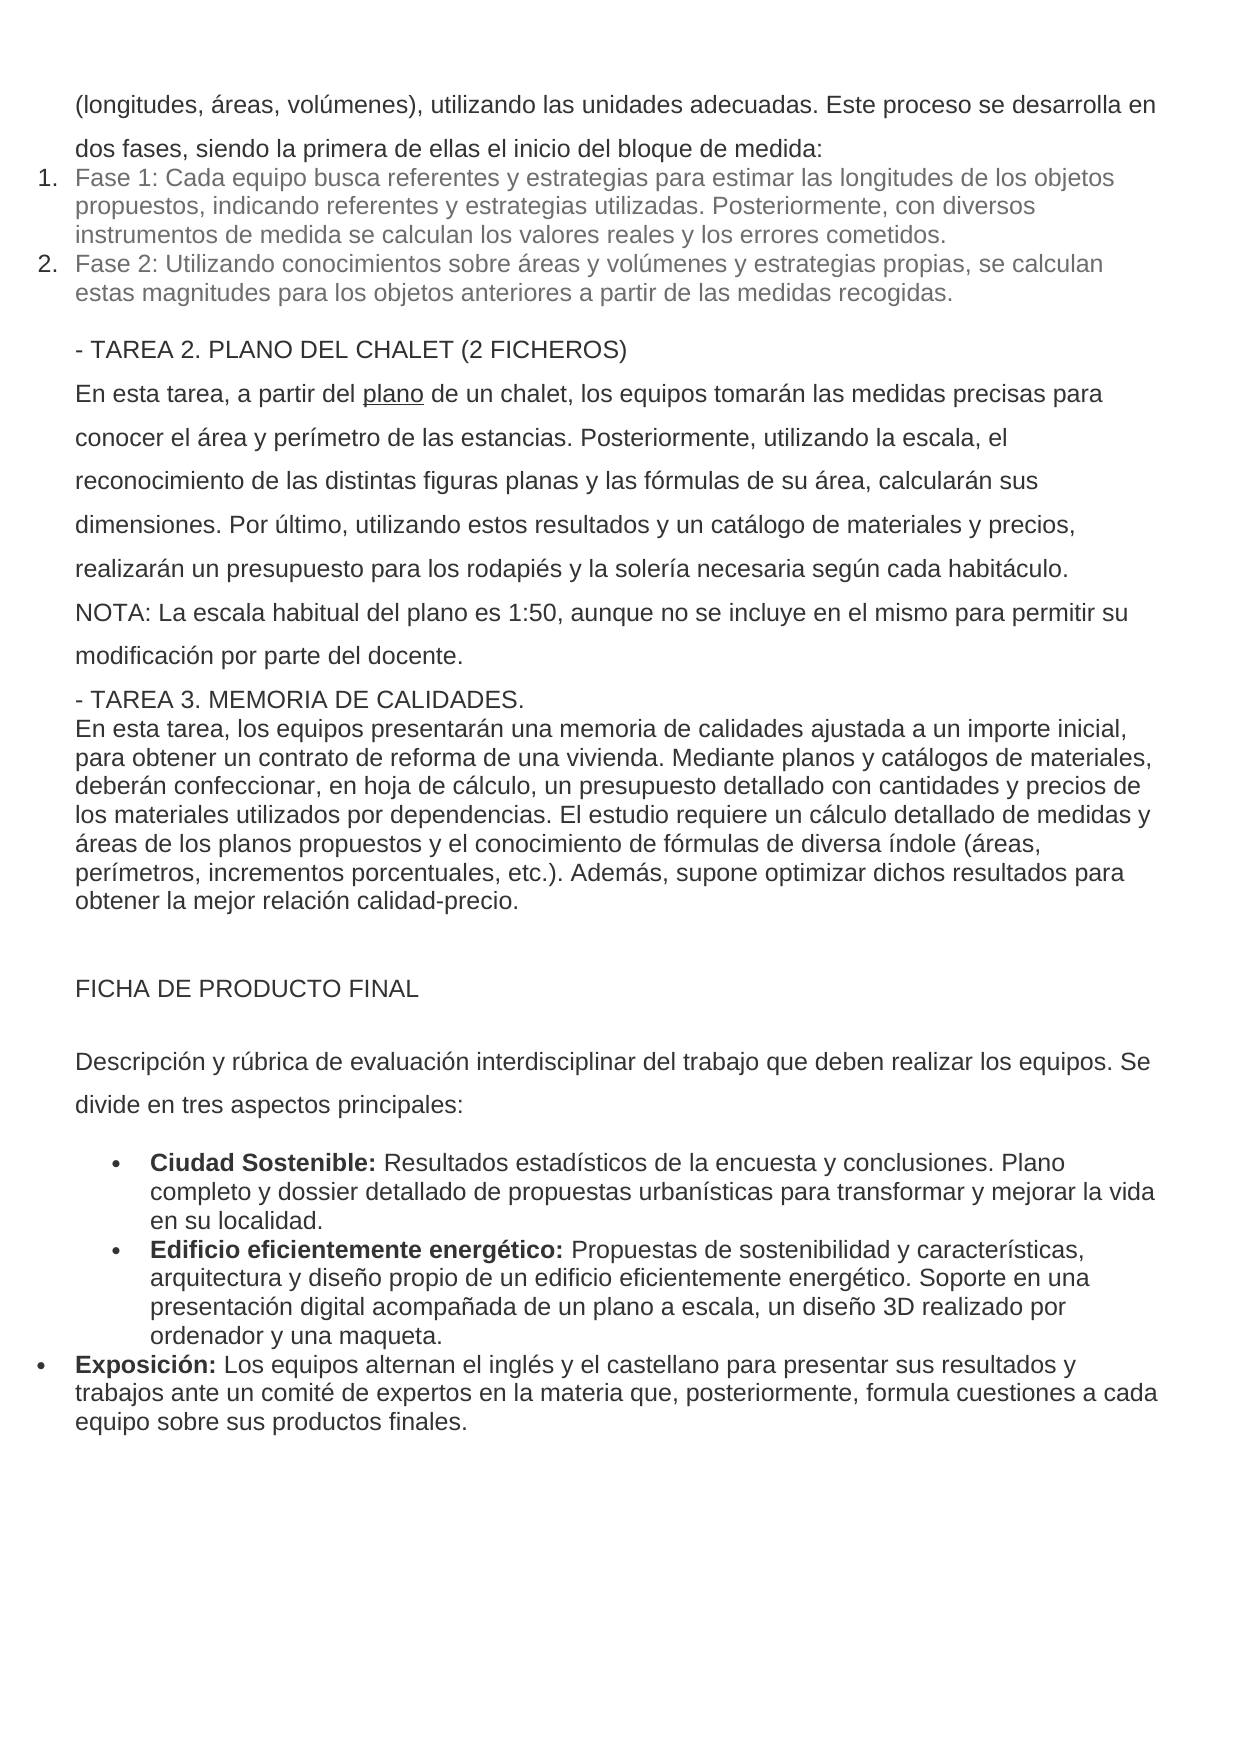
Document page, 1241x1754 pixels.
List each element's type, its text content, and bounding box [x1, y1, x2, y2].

text NOTA: La escala habitual del plano es 1:50, aunque no se incluye en el mismo para permitir su modificación por parte del docente. [75, 582, 1165, 670]
text Descripción y rúbrica de evaluación interdisciplinar del trabajo que deben realizar los equipos. Se divide en tres aspectos principales: [75, 1032, 1165, 1119]
list Fase 1: Cada equipo busca referentes y estrategias para estimar las longitudes de los objetos propuestos, indicando referentes y estrategias utilizadas. Posteriormente, con diversos instrumentos de medida se calculan los valores reales y los errores cometidos. [37, 162, 1165, 249]
text - TAREA 3. MEMORIA DE CALIDADES. [75, 670, 1165, 714]
list Exposición: Los equipos alternan el inglés y el castellano para presentar sus resultados y trabajos ante un comité de expertos en la materia que, posteriormente, formula cuestiones a cada equipo sobre sus productos finales. [37, 1349, 1165, 1436]
text FICHA DE PRODUCTO FINAL [75, 959, 1165, 1002]
text En esta tarea, los equipos presentarán una memoria de calidades ajustada a un importe inicial, para obtener un contrato de reforma de una vivienda. Mediante planos y catálogos de materiales, deberán confeccionar, en hoja de cálculo, un presupuesto detallado con cantidades y precios de los materiales utilizados por dependencias. El estudio requiere un cálculo detallado de medidas y áreas de los planos propuestos y el conocimiento de fórmulas de diversa índole (áreas, perímetros, incrementos porcentuales, etc.). Además, supone optimizar dichos resultados para obtener la mejor relación calidad-precio. [75, 714, 1165, 915]
text - TAREA 2. PLANO DEL CHALET (2 FICHEROS) [75, 335, 1165, 364]
text En esta tarea, a partir del plano de un chalet, los equipos tomarán las medidas precisas para conocer el área y perímetro de las estancias. Posteriormente, utilizando la escala, el reconocimiento de las distintas figuras planas y las fórmulas de su área, calcularán sus dimensiones. Por último, utilizando estos resultados y un catálogo de materiales y precios, realizarán un presupuesto para los rodapiés y la solería necesaria según cada habitáculo. [75, 364, 1165, 582]
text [75, 75, 1165, 162]
list Ciudad Sostenible: Resultados estadísticos de la encuesta y conclusiones. Plano completo y dossier detallado de propuestas urbanísticas para transformar y mejorar la vida en su localidad. [112, 1148, 1165, 1234]
list Fase 2: Utilizando conocimientos sobre áreas y volúmenes y estrategias propias, se calculan estas magnitudes para los objetos anteriores a partir de las medidas recogidas. [37, 249, 1165, 306]
list Edificio eficientemente energético: Propuestas de sostenibilidad y características, arquitectura y diseño propio de un edificio eficientemente energético. Soporte en una presentación digital acompañada de un plano a escala, un diseño 3D realizado por ordenador y una maqueta. [112, 1234, 1165, 1349]
